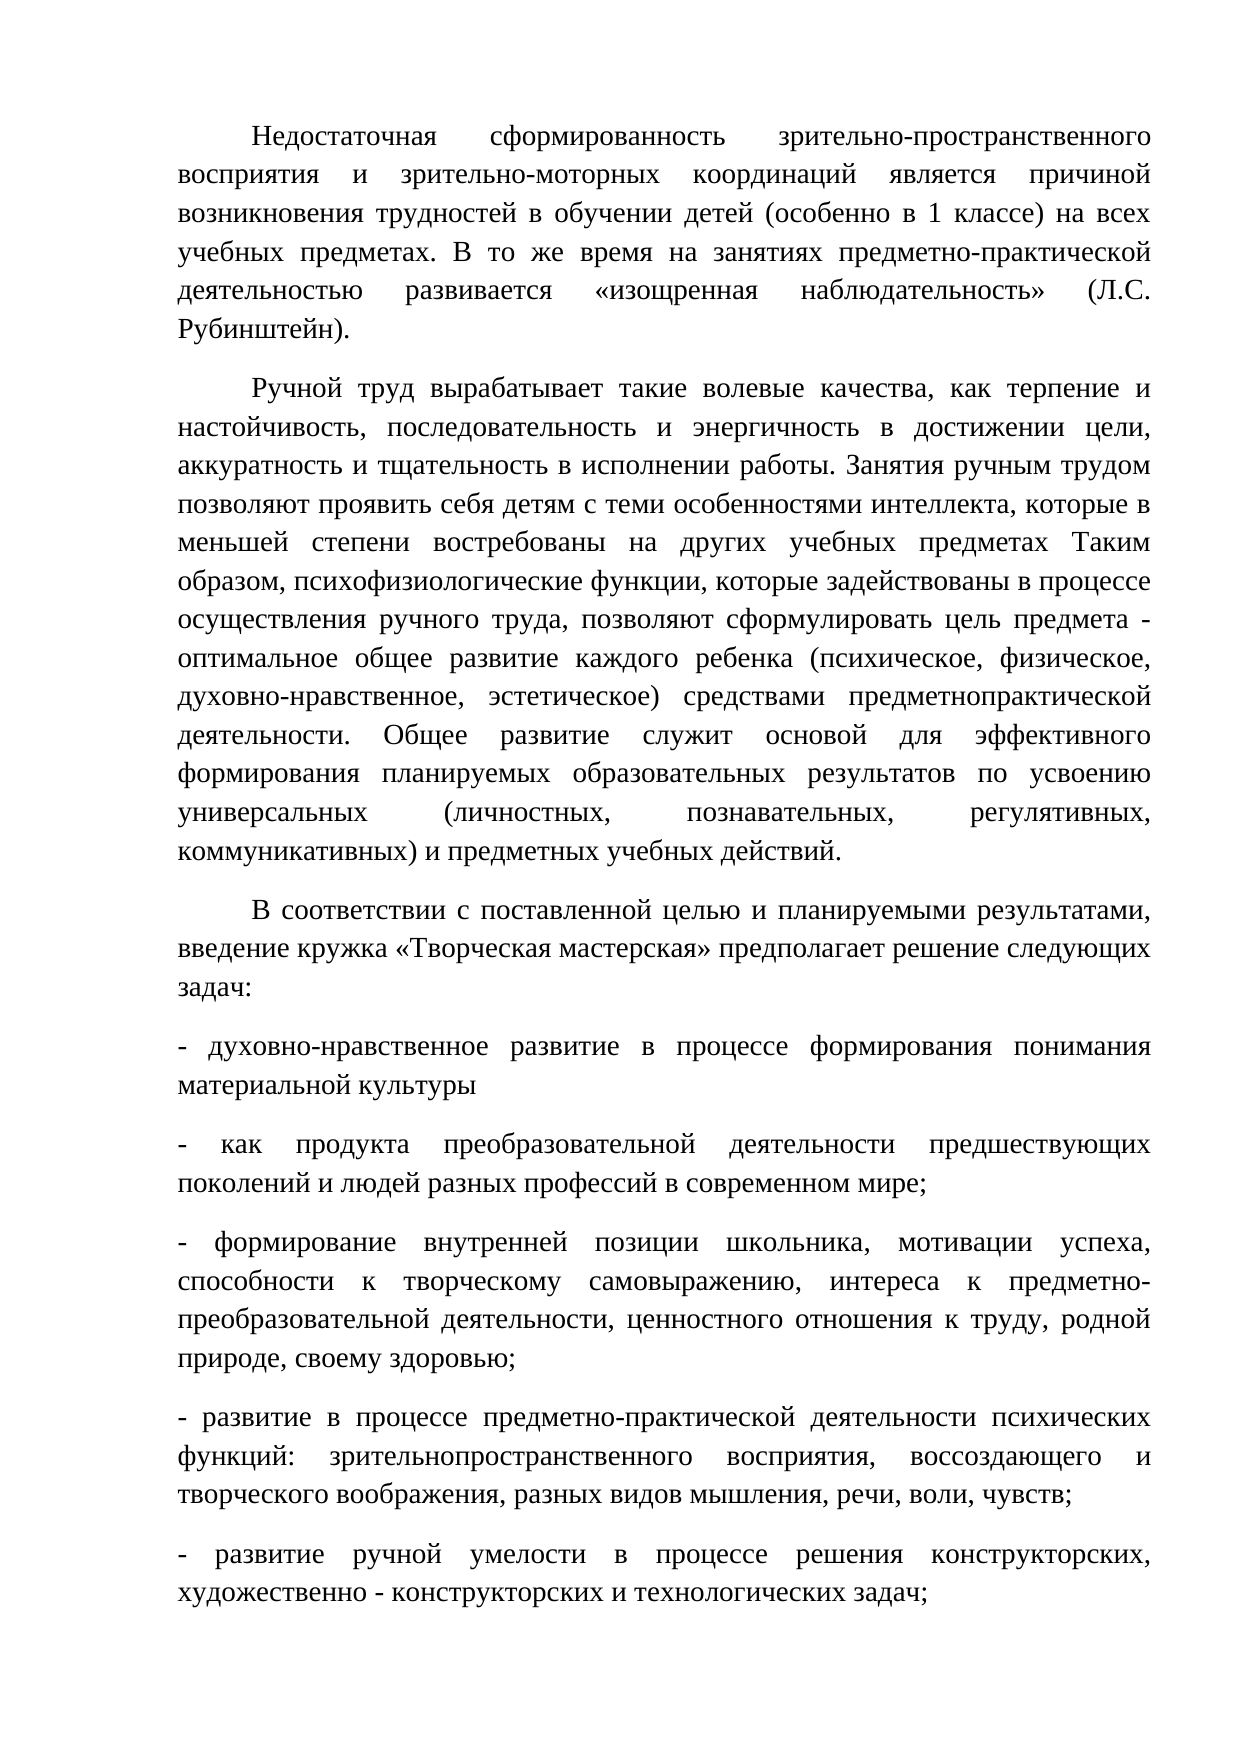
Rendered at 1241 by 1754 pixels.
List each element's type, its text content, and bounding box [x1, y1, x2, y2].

text Недостаточная сформированность зрительно-пространственного восприятия и зрительно-моторных координаций является причиной возникновения трудностей в обучении детей (особенно в 1 классе) на всех учебных предметах. В то же время на занятиях предметно-практической деятельностью развивается «изощренная наблюдательность» (Л.С. Рубинштейн). [177, 118, 1152, 344]
text - как продукта преобразовательной деятельности предшествующих поколений и людей разных профессий в современном мире; [177, 1126, 1152, 1198]
text - формирование внутренней позиции школьника, мотивации успеха, способности к творческому самовыражению, интереса к предметно-преобразовательной деятельности, ценностного отношения к труду, родной природе, своему здоровью; [177, 1224, 1152, 1373]
text - развитие в процессе предметно-практической деятельности психических функций: зрительнопространственного восприятия, воссоздающего и творческого воображения, разных видов мышления, речи, воли, чувств; [177, 1399, 1152, 1510]
text Ручной труд вырабатывает такие волевые качества, как терпение и настойчивость, последовательность и энергичность в достижении цели, аккуратность и тщательность в исполнении работы. Занятия ручным трудом позволяют проявить себя детям с теми особенностями интеллекта, которые в меньшей степени востребованы на других учебных предметах Таким образом, психофизиологические функции, которые задействованы в процессе осуществления ручного труда, позволяют сформулировать цель предмета - оптимальное общее развитие каждого ребенка (психическое, физическое, духовно-нравственное, эстетическое) средствами предметнопрактической деятельности. Общее развитие служит основой для эффективного формирования планируемых образовательных результатов по усвоению универсальных (личностных, познавательных, регулятивных, коммуникативных) и предметных учебных действий. [177, 370, 1152, 866]
text - развитие ручной умелости в процессе решения конструкторских, художественно - конструкторских и технологических задач; [177, 1536, 1152, 1608]
text - духовно-нравственное развитие в процессе формирования понимания материальной культуры [177, 1028, 1152, 1101]
text В соответствии с поставленной целью и планируемыми результатами, введение кружка «Творческая мастерская» предполагает решение следующих задач: [177, 892, 1152, 1003]
